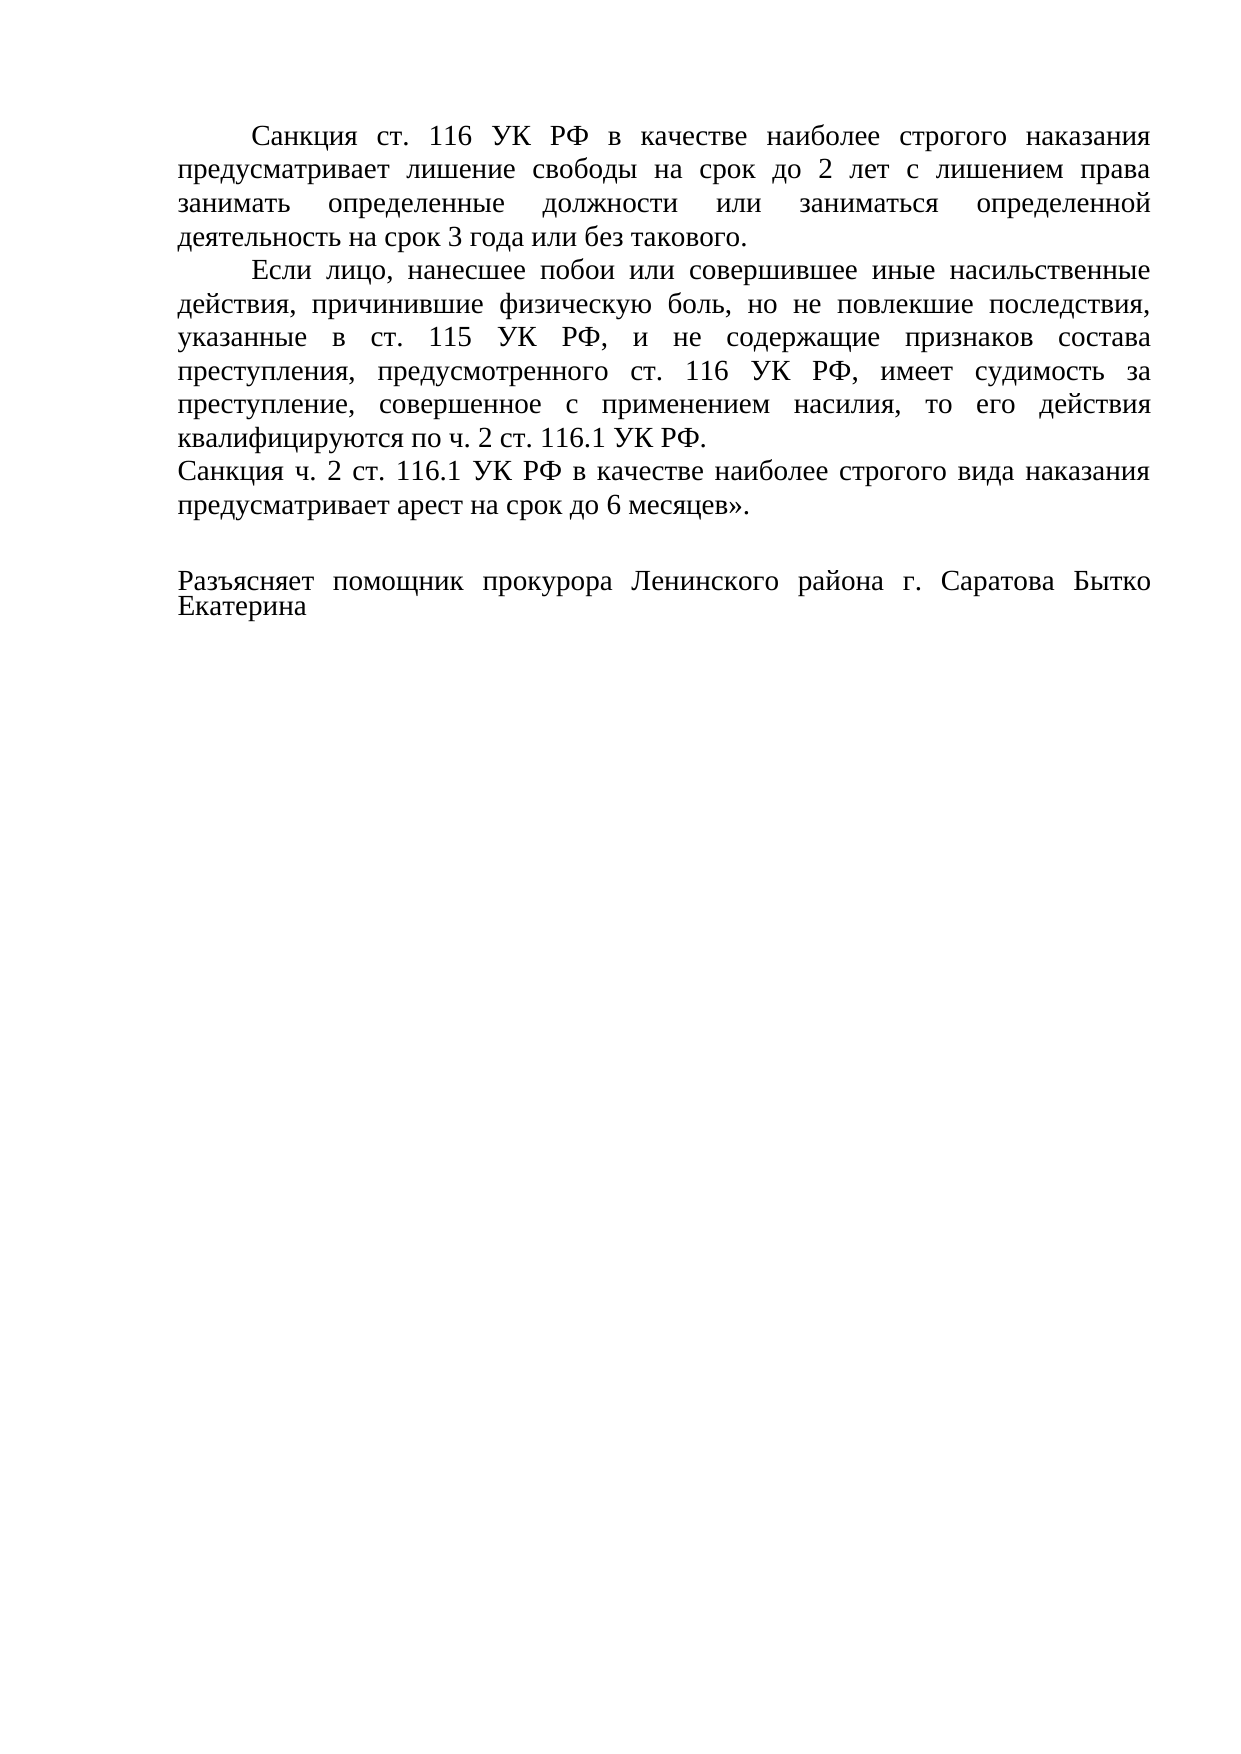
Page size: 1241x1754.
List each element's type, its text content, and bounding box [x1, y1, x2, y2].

text Санкция ст. 116 УК РФ в качестве наиболее строгого наказания предусматривает лишение свободы на срок до 2 лет с лишением права занимать определенные должности или заниматься определенной деятельность на срок 3 года или без такового. [177, 118, 1152, 252]
text Если лицо, нанесшее побои или совершившее иные насильственные действия, причинившие физическую боль, но не повлекшие последствия, указанные в ст. 115 УК РФ, и не содержащие признаков состава преступления, предусмотренного ст. 116 УК РФ, имеет судимость за преступление, совершенное с применением насилия, то его действия квалифицируются по ч. 2 ст. 116.1 УК РФ. [177, 252, 1152, 453]
text Разъясняет помощник прокурора Ленинского района г. Саратова Бытко Екатерина [177, 571, 1152, 621]
text Санкция ч. 2 ст. 116.1 УК РФ в качестве наиболее строгого вида наказания предусматривает арест на срок до 6 месяцев». [177, 453, 1152, 521]
